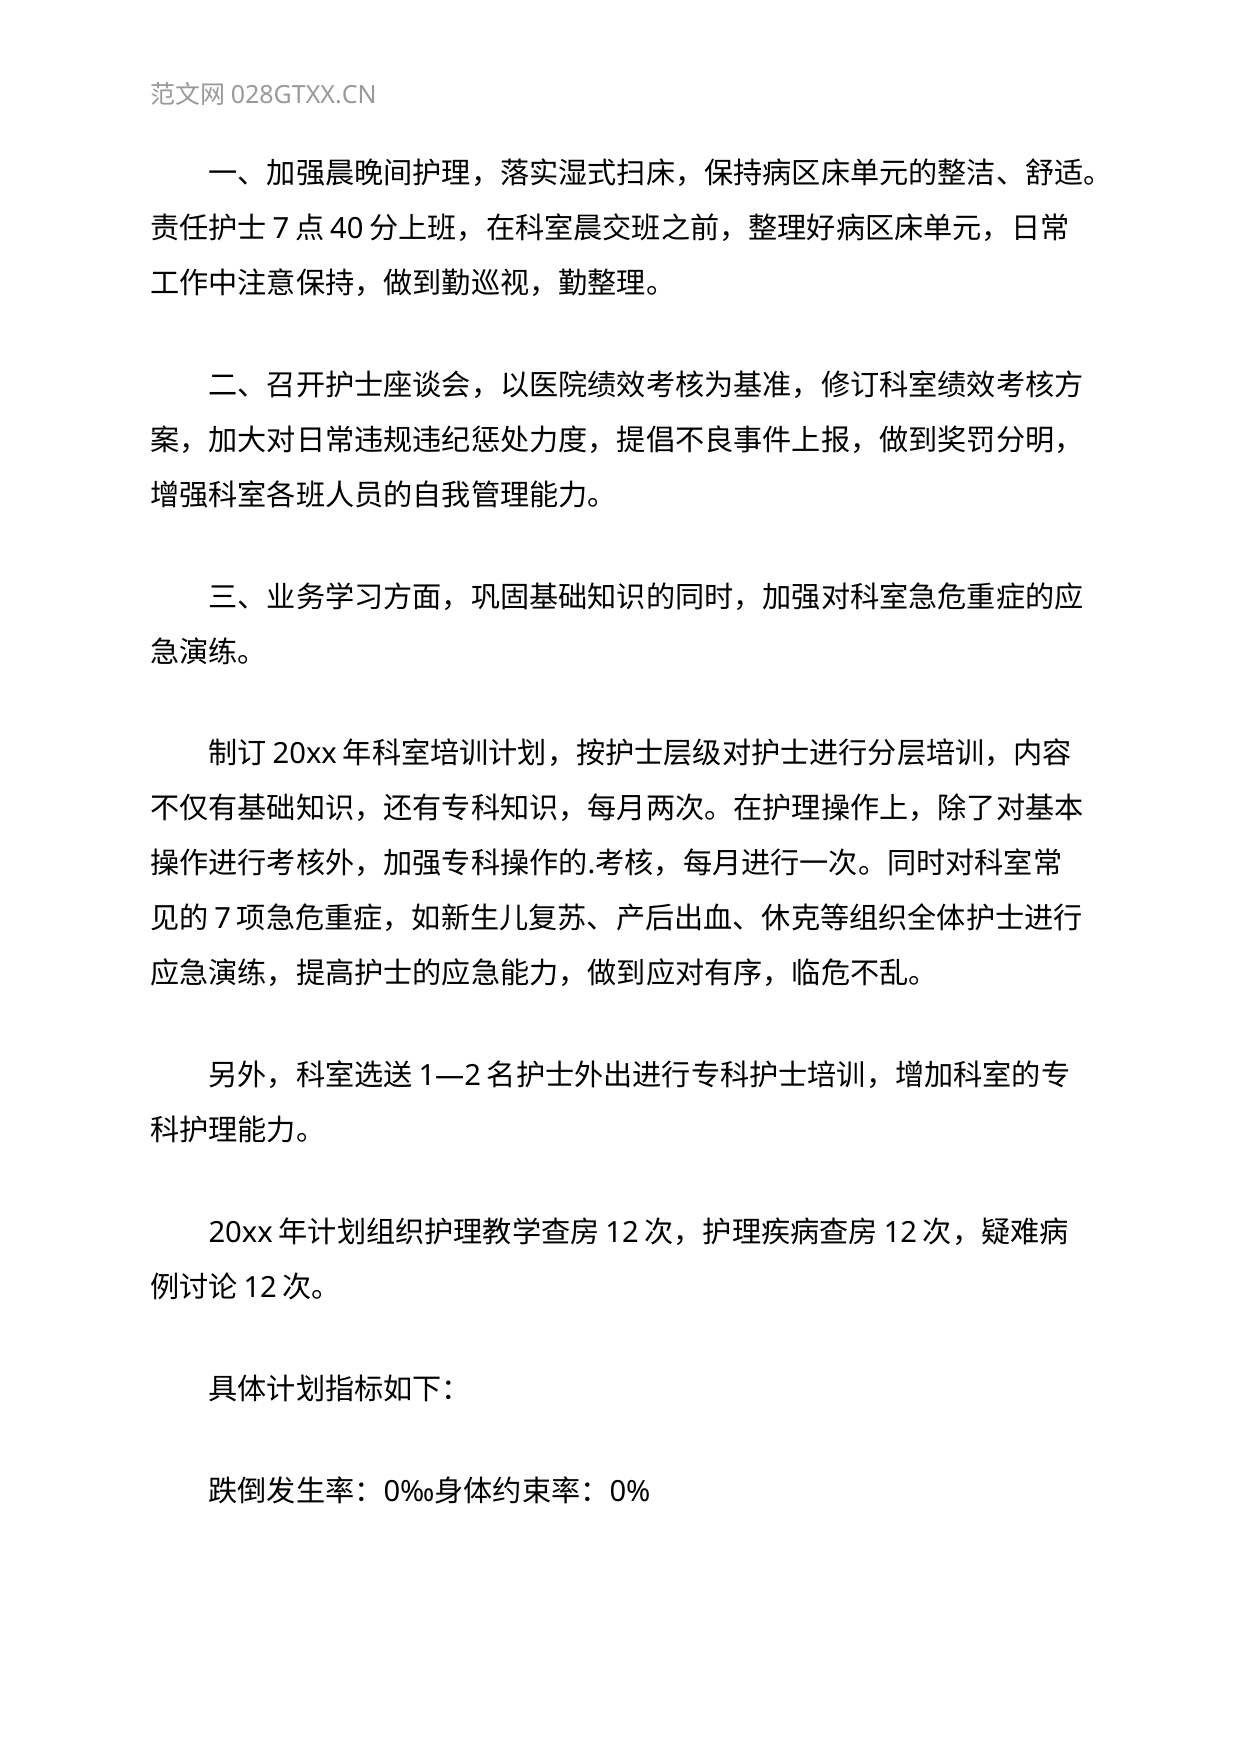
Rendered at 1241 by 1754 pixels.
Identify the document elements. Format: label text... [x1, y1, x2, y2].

text 二、召开护士座谈会，以医院绩效考核为基准，修订科室绩效考核方案，加大对日常违规违纪惩处力度，提倡不良事件上报，做到奖罚分明，增强科室各班人员的自我管理能力。 [150, 362, 1090, 514]
text 制订20xx年科室培训计划，按护士层级对护士进行分层培训，内容不仅有基础知识，还有专科知识，每月两次。在护理操作上，除了对基本操作进行考核外，加强专科操作的.考核，每月进行一次。同时对科室常见的7项急危重症，如新生儿复苏、产后出血、休克等组织全体护士进行应急演练，提高护士的应急能力，做到应对有序，临危不乱。 [150, 730, 1090, 992]
text 三、业务学习方面，巩固基础知识的同时，加强对科室急危重症的应急演练。 [150, 573, 1090, 670]
text 具体计划指标如下： [150, 1365, 1090, 1408]
text 20xx年计划组织护理教学查房12次，护理疾病查房12次，疑难病例讨论12次。 [150, 1208, 1090, 1306]
text 跌倒发生率：0‰身体约束率：0% [150, 1467, 1090, 1509]
text 一、加强晨晚间护理，落实湿式扫床，保持病区床单元的整洁、舒适。责任护士7点40分上班，在科室晨交班之前，整理好病区床单元，日常工作中注意保持，做到勤巡视，勤整理。 [150, 150, 1090, 302]
text 另外，科室选送1—2名护士外出进行专科护士培训，增加科室的专科护理能力。 [150, 1052, 1090, 1149]
